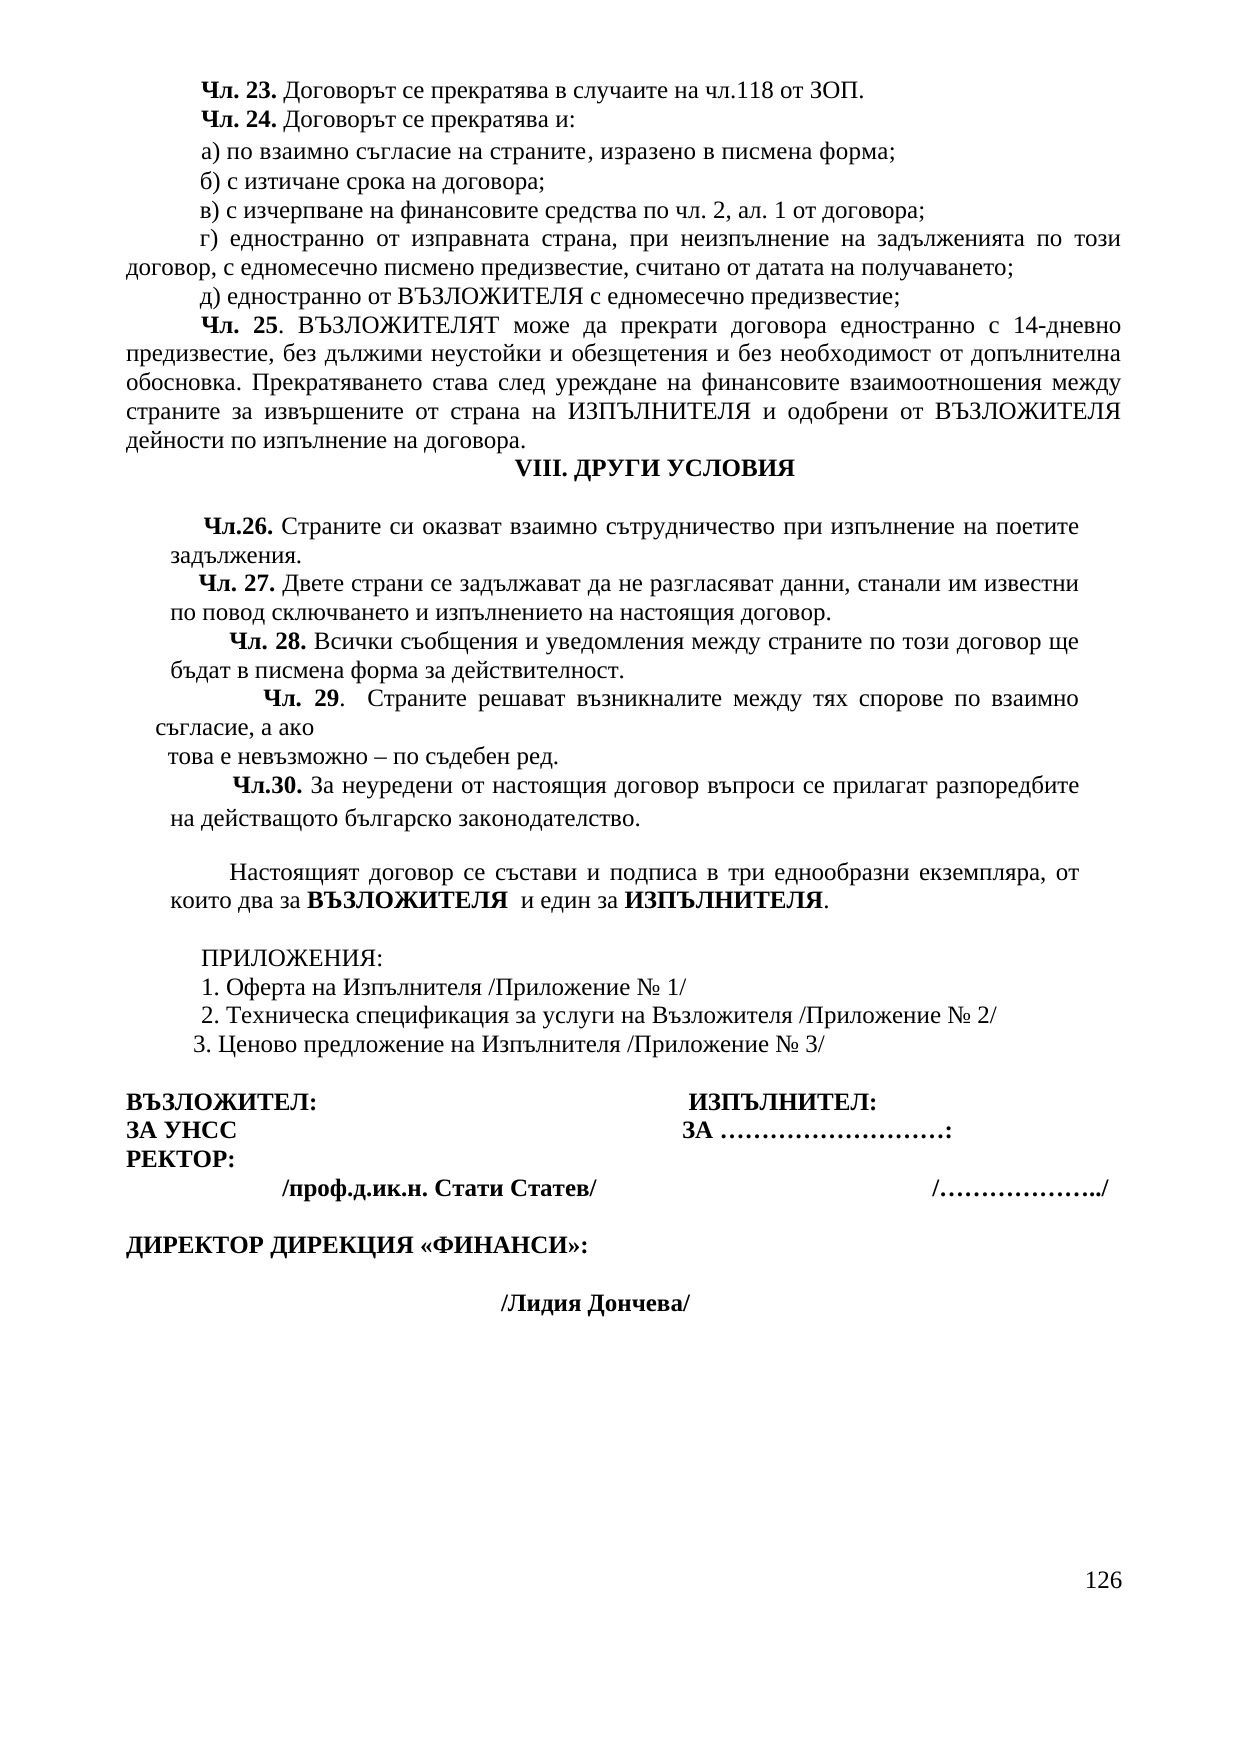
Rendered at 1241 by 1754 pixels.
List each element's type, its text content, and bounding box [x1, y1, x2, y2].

text Настоящият договор се състави и подписа в три еднообразни екземпляра, от които два за ВЪЗЛОЖИТЕЛЯ и един за ИЗПЪЛНИТЕЛЯ. [170, 857, 1080, 914]
text г) едностранно от изправната страна, при неизпълнение на задълженията по този договор, с едномесечно писмено предизвестие, считано от датата на получаването; [126, 223, 1122, 281]
text Чл. 27. Двете страни се задължават да не разгласяват данни, станали им известни по повод сключването и изпълнението на настоящия договор. [170, 568, 1080, 626]
text РЕКТОР: [126, 1144, 1122, 1173]
text ДИРЕКТОР ДИРЕКЦИЯ «ФИНАНСИ»: [126, 1230, 1122, 1259]
text Чл. 25. Възложителят може да прекрати договора едностранно с 14-дневно предизвестие, без дължими неустойки и обезщетения и без необходимост от допълнителна обосновка. Прекратяването става след уреждане на финансовите взаимоотношения между страните за извършените от страна на ИЗПЪЛНИТЕЛЯ и одобрени от ВЪЗЛОЖИТЕЛЯ дейности по изпълнение на договора. [126, 310, 1122, 453]
text VІІІ. ДРУГИ УСЛОВИЯ [170, 453, 1080, 482]
text Чл. 28. Всички съобщения и уведомления между страните по този договор ще бъдат в писмена форма за действителност. [170, 626, 1080, 683]
text Приложения: [155, 943, 1080, 972]
text д) едностранно от ВЪЗЛОЖИТЕЛЯ с едномесечно предизвестие; [126, 281, 1122, 310]
text а) по взаимно съгласие на страните, изразено в писмена форма; [126, 133, 1122, 166]
text Чл. 29. Страните решават възникналите между тях спорове по взаимно съгласие, а ако [155, 683, 1080, 741]
text /Лидия Дончева/ [201, 1288, 1122, 1317]
text Чл.26. Страните си оказват взаимно сътрудничество при изпълнение на поетите задължения. [170, 511, 1080, 568]
text това е невъзможно – по съдебен ред. [155, 741, 1080, 770]
text За УНСС За ………………………: [126, 1115, 1122, 1144]
text Чл.30. За неуредени от настоящия договор въпроси се прилагат разпоредбите на действащото българско законодателство. [170, 770, 1080, 832]
text /проф.д.ик.н. Стати Статев/ /………………../ [126, 1173, 1122, 1202]
text Чл. 24. Договорът се прекратява и: [126, 104, 1122, 132]
text в) с изчерпване на финансовите средства по чл. 2, ал. 1 от договора; [126, 195, 1122, 223]
text 2. Техническа спецификация за услуги на Възложителя /Приложение № 2/ [155, 1000, 1080, 1029]
text 3. Ценово предложение на Изпълнителя /Приложение № 3/ [155, 1029, 1080, 1058]
text Чл. 23. Договорът се прекратява в случаите на чл.118 от ЗОП. [126, 75, 1122, 104]
text 1. Оферта на Изпълнителя /Приложение № 1/ [155, 972, 1080, 1000]
text ВЪЗЛОЖИТЕЛ: ИЗПЪЛНИТЕЛ: [126, 1087, 1122, 1115]
text б) с изтичане срока на договора; [126, 166, 1122, 195]
